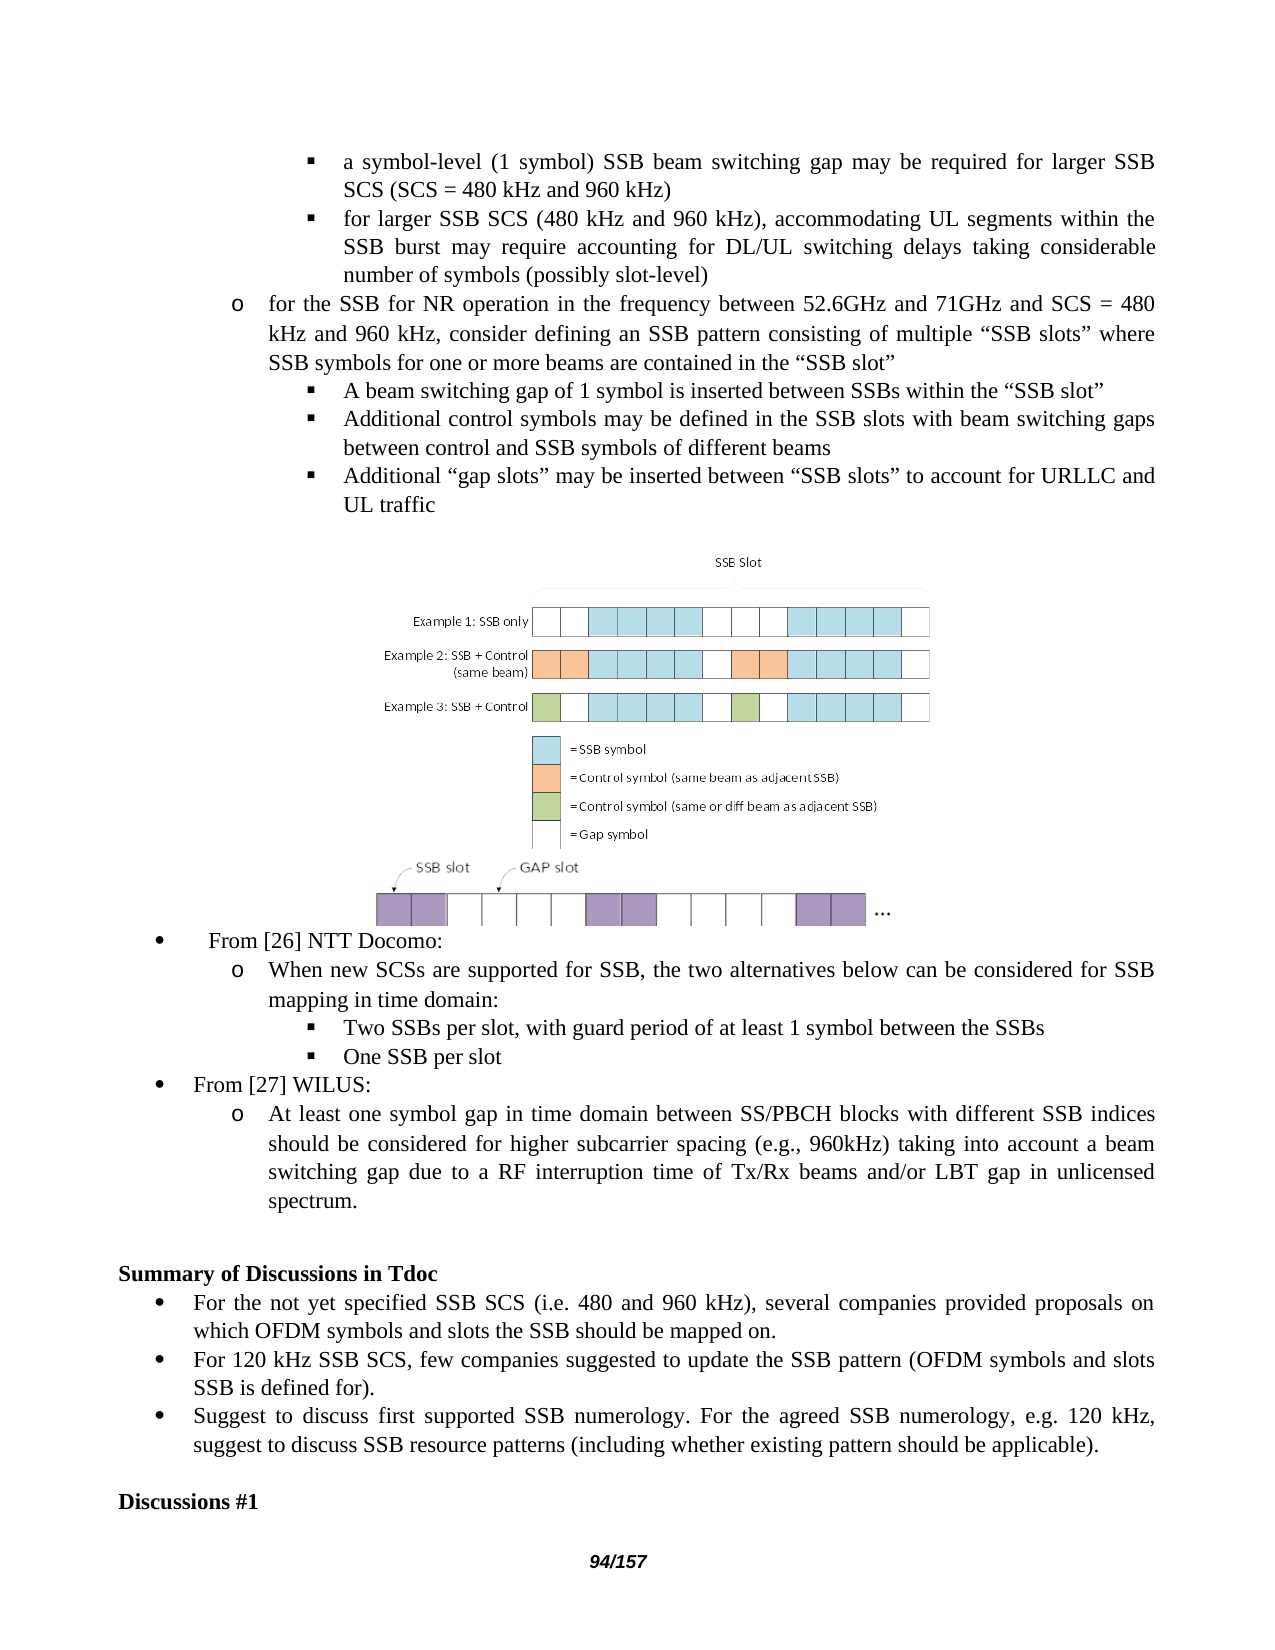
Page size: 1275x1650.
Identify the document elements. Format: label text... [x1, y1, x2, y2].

text Discussions #1 [118, 1488, 1157, 1514]
list a symbol-level (1 symbol) SSB beam switching gap may be required for larger SSB SCS (SCS = 480 kHz and 960 kHz) [306, 148, 1157, 202]
list Suggest to discuss first supported SSB numerology. For the agreed SSB numerology, e.g. 120 kHz, suggest to discuss SSB resource patterns (including whether existing pattern should be applicable). [156, 1403, 1157, 1457]
list A beam switching gap of 1 symbol is inserted between SSBs within the “SSB slot” [306, 377, 1157, 403]
list When new SCSs are supported for SSB, the two alternatives below can be considered for SSB mapping in time domain: [231, 956, 1157, 1012]
text Summary of Discussions in Tdoc [118, 1260, 1157, 1287]
list From [27] WILUS: [156, 1071, 1157, 1098]
list From [26] NTT Docomo: [156, 927, 1157, 953]
list for the SSB for NR operation in the frequency between 52.6GHz and 71GHz and SCS = 480 kHz and 960 kHz, consider defining an SSB pattern consisting of multiple “SSB slots” where SSB symbols for one or more beams are contained in the “SSB slot” [231, 290, 1157, 375]
list One SSB per slot [306, 1043, 1157, 1069]
list For 120 kHz SSB SCS, few companies suggested to update the SSB pattern (OFDM symbols and slots SSB is defined for). [156, 1346, 1157, 1401]
list for larger SSB SCS (480 kHz and 960 kHz), accommodating UL segments within the SSB burst may require accounting for DL/UL switching delays taking considerable number of symbols (possibly slot-level) [306, 204, 1157, 288]
list Additional “gap slots” may be inserted between “SSB slots” to account for URLLC and UL traffic [306, 462, 1157, 517]
list Two SSBs per slot, with guard period of at least 1 symbol between the SSBs [306, 1014, 1157, 1041]
list At least one symbol gap in time domain between SS/PBCH blocks with different SSB indices should be considered for higher subcarrier spacing (e.g., 960kHz) taking into account a beam switching gap due to a RF interruption time of Tx/Rx beams and/or LBT gap in unlicensed spectrum. [231, 1100, 1157, 1213]
list For the not yet specified SSB SCS (i.e. 480 and 960 kHz), several companies provided proposals on which OFDM symbols and slots the SSB should be mapped on. [156, 1289, 1157, 1344]
list Additional control symbols may be defined in the SSB slots with beam switching gaps between control and SSB symbols of different beams [306, 406, 1157, 460]
